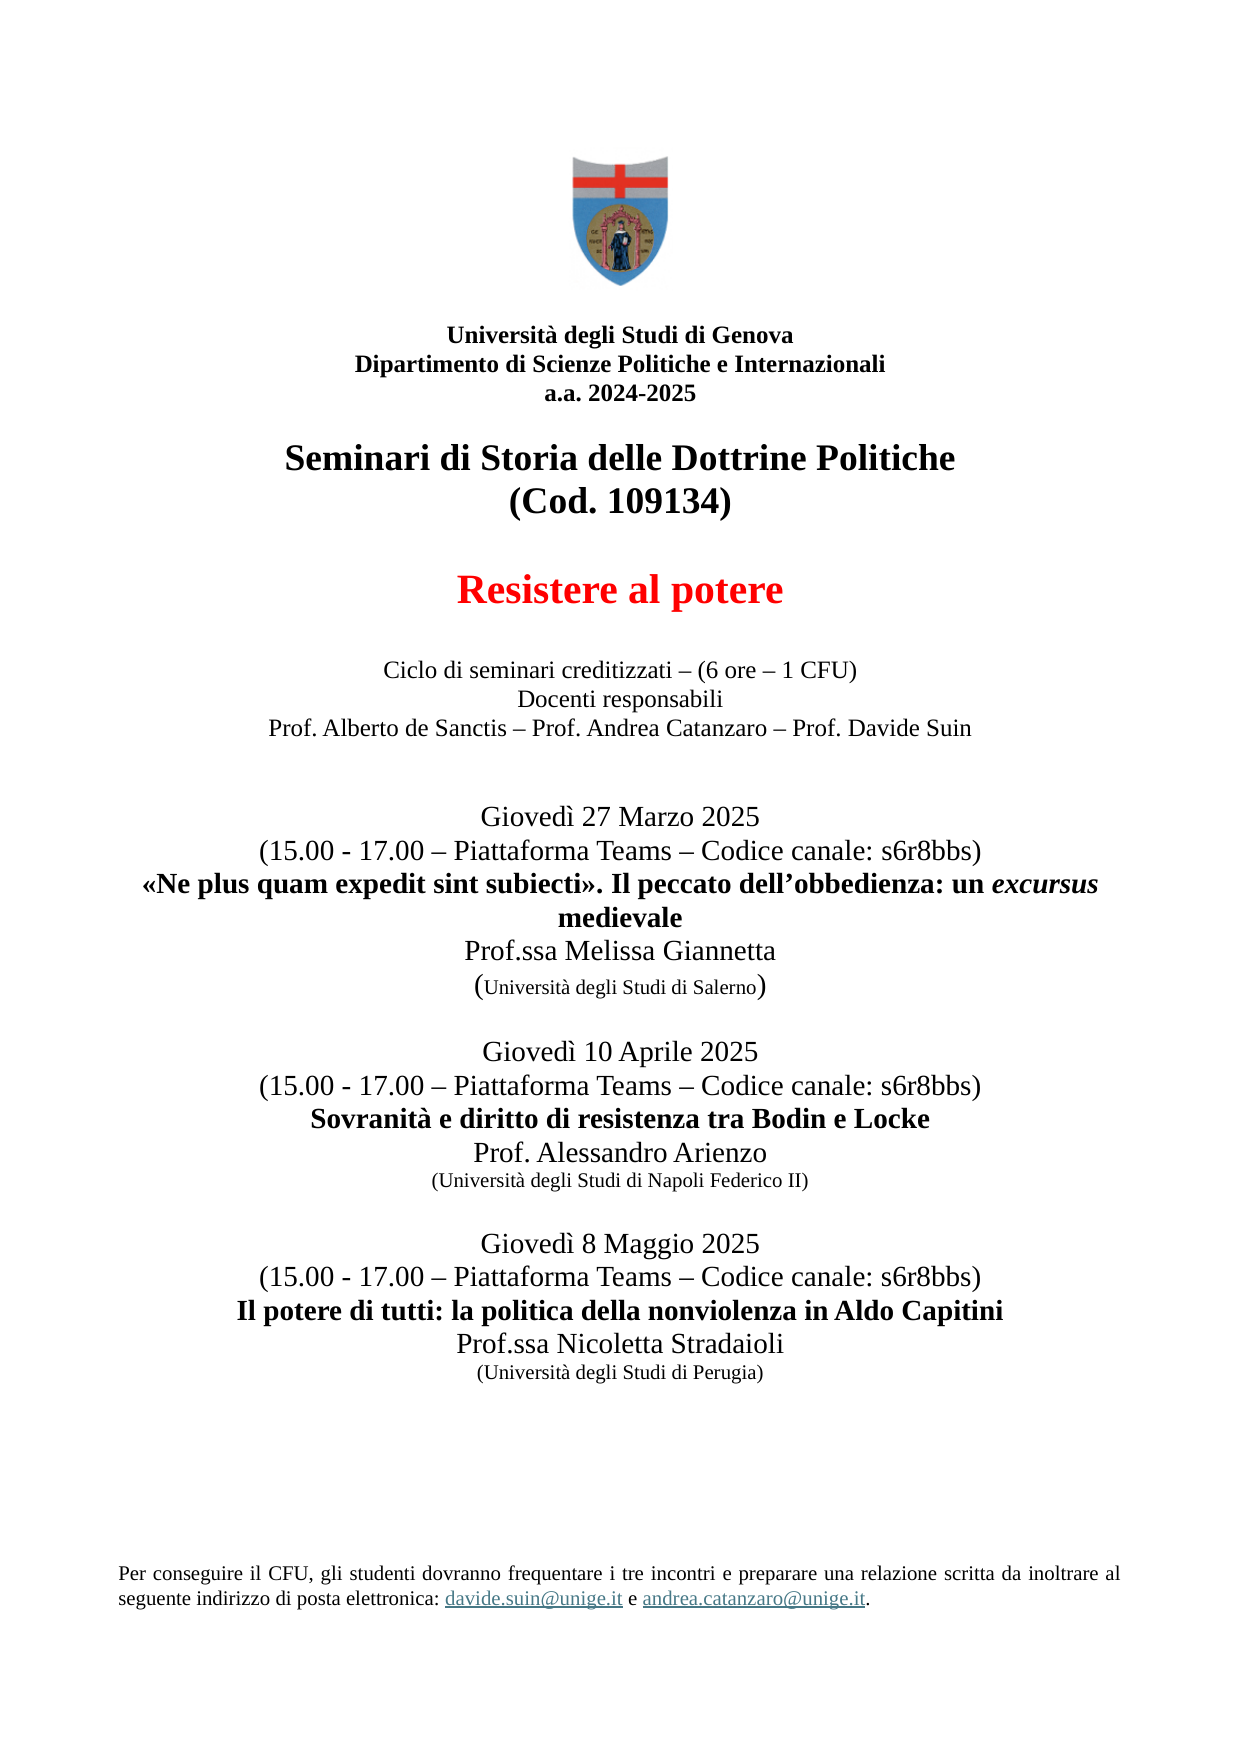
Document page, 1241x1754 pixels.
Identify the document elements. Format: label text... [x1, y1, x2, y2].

text Sovranità e diritto di resistenza tra Bodin e Locke [118, 1101, 1122, 1135]
text Prof. Alessandro Arienzo [118, 1135, 1122, 1168]
text (Università degli Studi di Salerno) [118, 967, 1122, 1001]
text (15.00 - 17.00 – Piattaforma Teams – Codice canale: s6r8bbs) [118, 1068, 1122, 1101]
text (Cod. 109134) [118, 478, 1122, 521]
text Il potere di tutti: la politica della nonviolenza in Aldo Capitini [118, 1293, 1122, 1326]
text Giovedì 8 Maggio 2025 [118, 1226, 1122, 1259]
text Dipartimento di Scienze Politiche e Internazionali [118, 349, 1122, 378]
text Ciclo di seminari creditizzati – (6 ore – 1 CFU) [118, 656, 1122, 684]
text (15.00 - 17.00 – Piattaforma Teams – Codice canale: s6r8bbs) [118, 1259, 1122, 1293]
picture [567, 147, 674, 292]
text Resistere al potere [118, 564, 1122, 612]
text «Ne plus quam expedit sint subiecti». Il peccato dell’obbedienza: un excursus medievale [118, 866, 1122, 933]
text Università degli Studi di Genova [118, 320, 1122, 349]
text (Università degli Studi di Napoli Federico II) [118, 1168, 1122, 1192]
text Giovedì 10 Aprile 2025 [118, 1034, 1122, 1068]
text (15.00 - 17.00 – Piattaforma Teams – Codice canale: s6r8bbs) [118, 833, 1122, 866]
text Docenti responsabili [118, 684, 1122, 713]
text Seminari di Storia delle Dottrine Politiche [118, 435, 1122, 478]
text Prof.ssa Nicoletta Stradaioli [118, 1326, 1122, 1360]
text a.a. 2024-2025 [118, 378, 1122, 406]
text Prof. Alberto de Sanctis – Prof. Andrea Catanzaro – Prof. Davide Suin [118, 713, 1122, 742]
text (Università degli Studi di Perugia) [118, 1360, 1122, 1384]
text Giovedì 27 Marzo 2025 [118, 799, 1122, 833]
text Per conseguire il CFU, gli studenti dovranno frequentare i tre incontri e preparare una relazione scritta da inoltrare al seguente indirizzo di posta elettronica: davide.suin@unige.it e andrea.catanzaro@unige.it. [118, 1561, 1122, 1609]
text Prof.ssa Melissa Giannetta [118, 933, 1122, 967]
